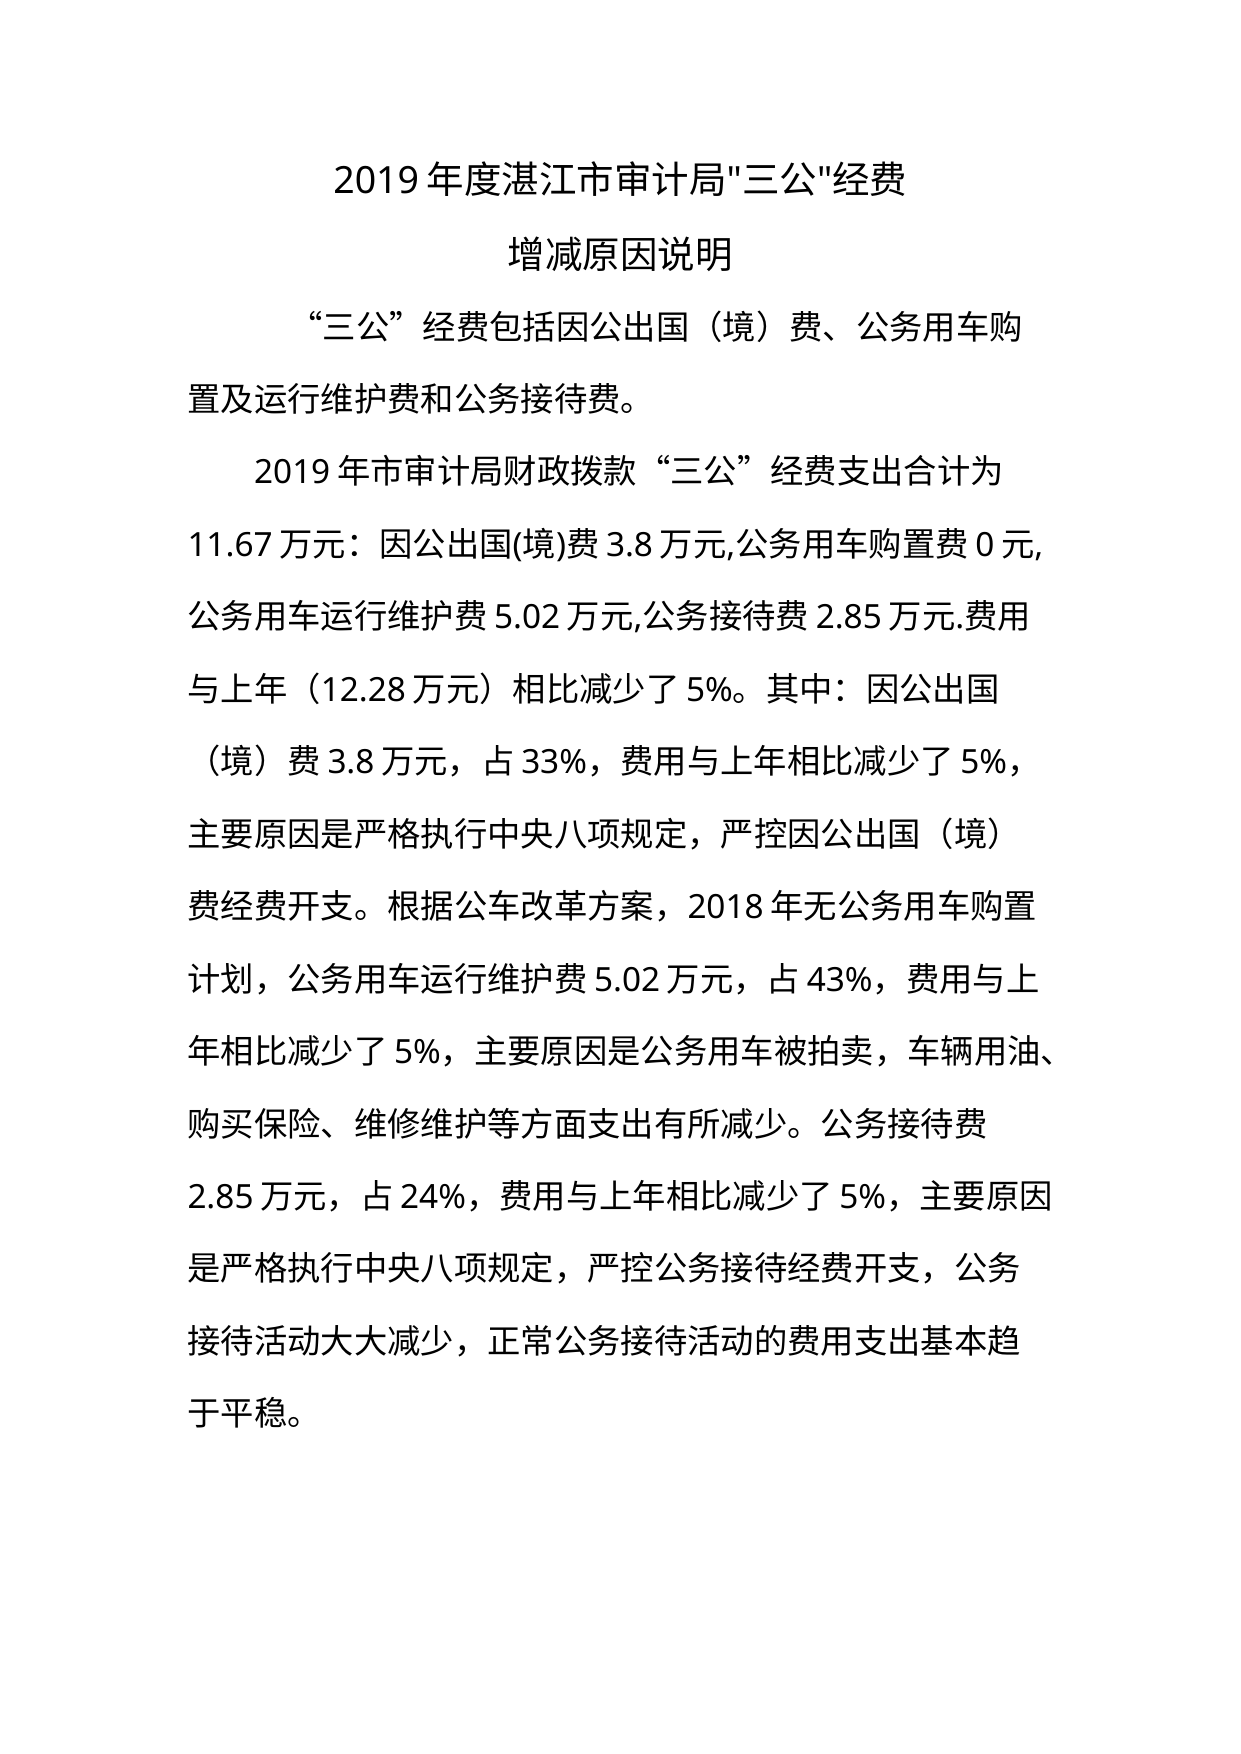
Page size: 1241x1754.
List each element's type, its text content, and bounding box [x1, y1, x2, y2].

text 2019年度湛江市审计局"三公"经费 [187, 150, 1053, 204]
text 2019年市审计局财政拨款“三公”经费支出合计为11.67万元：因公出国(境)费3.8万元,公务用车购置费0元,公务用车运行维护费5.02万元,公务接待费2.85万元.费用与上年（12.28万元）相比减少了5%。其中：因公出国（境）费3.8万元，占33%，费用与上年相比减少了5%，主要原因是严格执行中央八项规定，严控因公出国（境）费经费开支。根据公车改革方案，2018年无公务用车购置计划，公务用车运行维护费5.02万元，占43%，费用与上年相比减少了5%，主要原因是公务用车被拍卖，车辆用油、购买保险、维修维护等方面支出有所减少。公务接待费2.85万元，占24%，费用与上年相比减少了5%，主要原因是严格执行中央八项规定，严控公务接待经费开支，公务接待活动大大减少，正常公务接待活动的费用支出基本趋于平稳。 [187, 445, 1053, 1435]
text “三公”经费包括因公出国（境）费、公务用车购置及运行维护费和公务接待费。 [187, 300, 1053, 421]
text 增减原因说明 [187, 225, 1053, 279]
